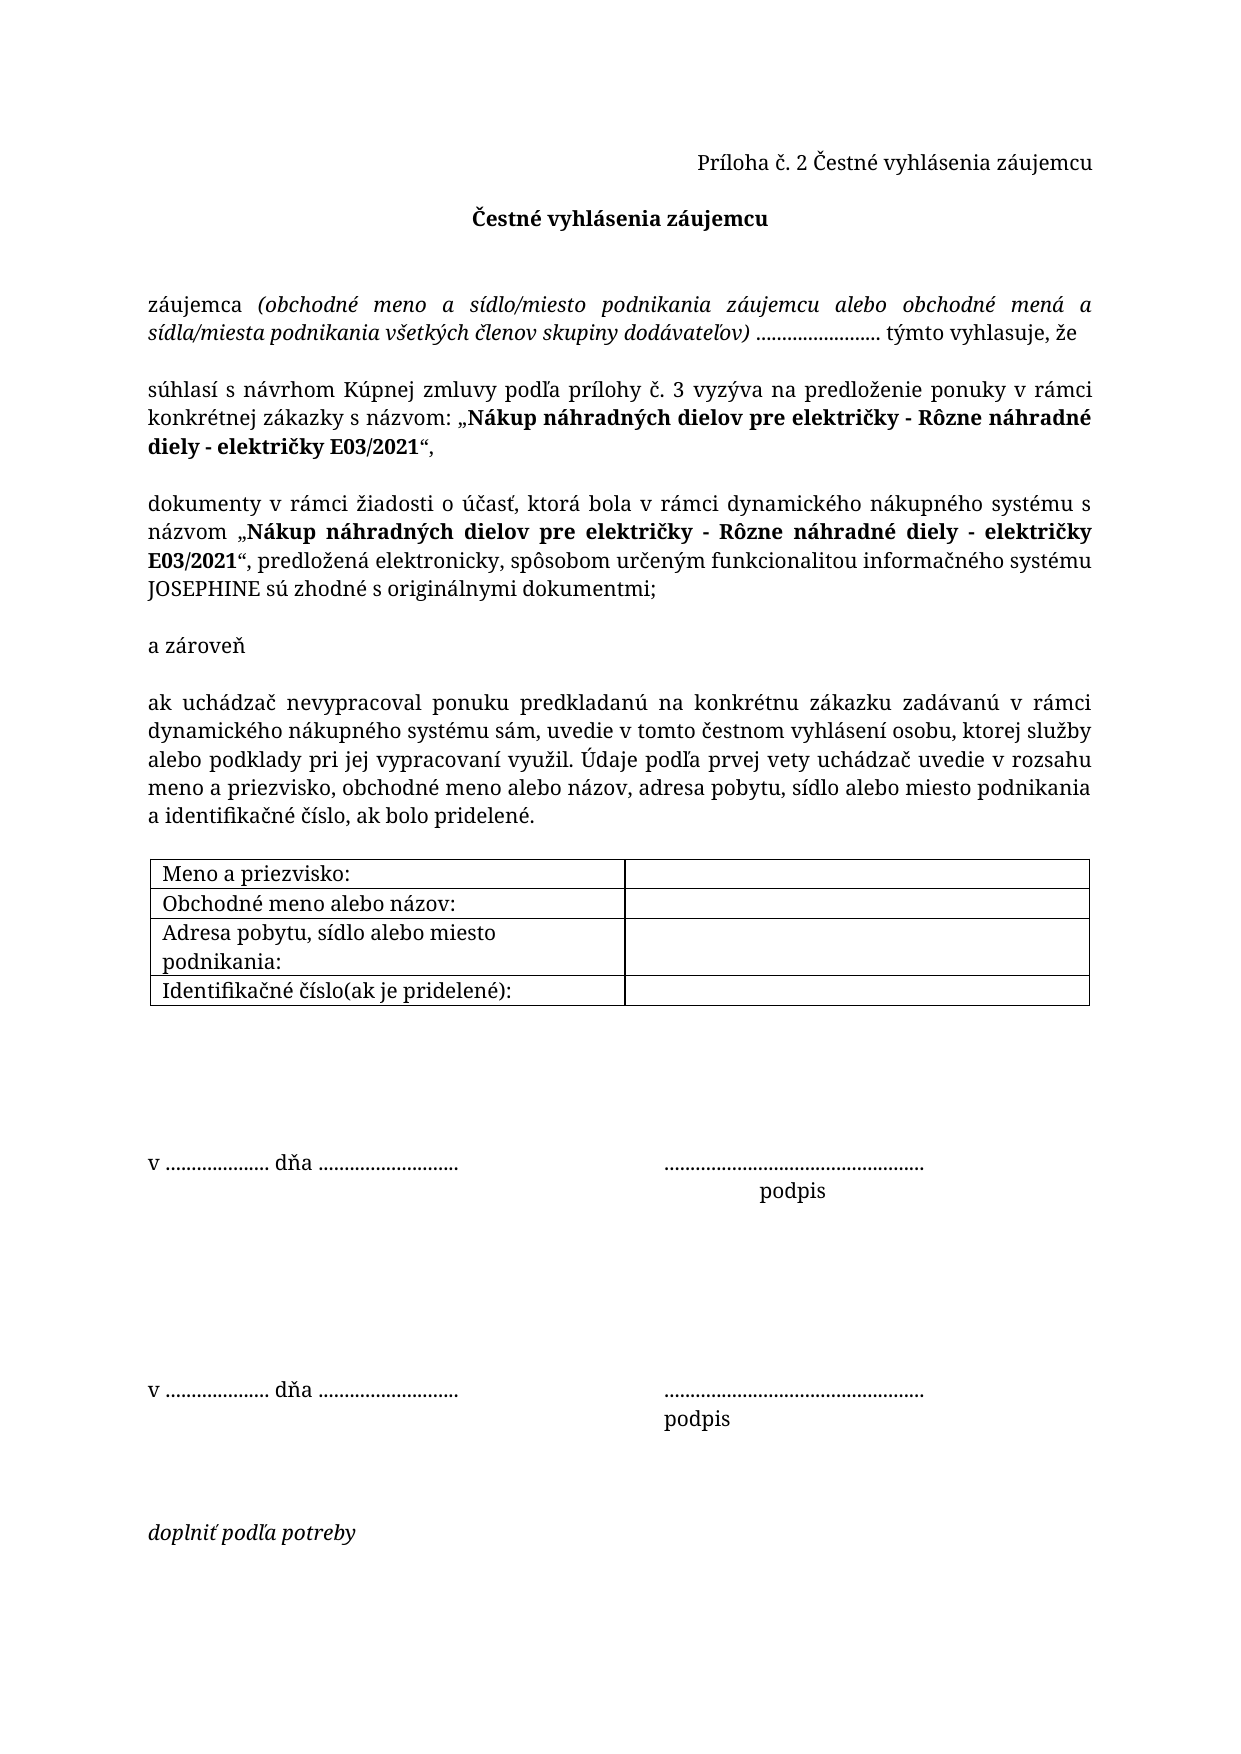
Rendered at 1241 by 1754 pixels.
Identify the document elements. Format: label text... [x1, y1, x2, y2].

table_cell [626, 976, 1089, 1005]
table_cell Identifikačné číslo(ak je pridelené): [151, 976, 624, 1005]
table_header Meno a priezvisko: [151, 860, 624, 888]
text podpis [148, 1404, 1093, 1432]
text záujemca (obchodné meno a sídlo/miesto podnikania záujemcu alebo obchodné mená a sídla/miesta podnikania všetkých členov skupiny dodávateľov) ........................ týmto vyhlasuje, že [148, 290, 1093, 347]
text súhlasí s návrhom Kúpnej zmluvy podľa prílohy č. 3 vyzýva na predloženie ponuky v rámci konkrétnej zákazky s názvom: „Nákup náhradných dielov pre električky - Rôzne náhradné diely - električky E03/2021“, [148, 375, 1093, 460]
text v .................... dňa ........................... .................................................. [148, 1376, 1093, 1404]
table_cell Adresa pobytu, sídlo alebo miesto podnikania: [151, 919, 624, 975]
text dokumenty v rámci žiadosti o účasť, ktorá bola v rámci dynamického nákupného systému s názvom „Nákup náhradných dielov pre električky - Rôzne náhradné diely - električky E03/2021“, predložená elektronicky, spôsobom určeným funkcionalitou informačného systému JOSEPHINE sú zhodné s originálnymi dokumentmi; [148, 489, 1093, 603]
table_header [626, 860, 1089, 888]
table_cell [626, 919, 1089, 975]
table_cell [626, 889, 1089, 917]
text Čestné vyhlásenia záujemcu [148, 204, 1093, 233]
text doplniť podľa potreby [148, 1518, 1093, 1546]
text Príloha č. 2 Čestné vyhlásenia záujemcu [148, 148, 1093, 176]
text a zároveň [148, 631, 1093, 659]
table_cell Obchodné meno alebo názov: [151, 889, 624, 917]
text podpis [148, 1177, 1093, 1205]
text v .................... dňa ........................... .................................................. [148, 1148, 1093, 1177]
text ak uchádzač nevypracoval ponuku predkladanú na konkrétnu zákazku zadávanú v rámci dynamického nákupného systému sám, uvedie v tomto čestnom vyhlásení osobu, ktorej služby alebo podklady pri jej vypracovaní využil. Údaje podľa prvej vety uchádzač uvedie v rozsahu meno a priezvisko, obchodné meno alebo názov, adresa pobytu, sídlo alebo miesto podnikania a identifikačné číslo, ak bolo pridelené. [148, 688, 1093, 830]
